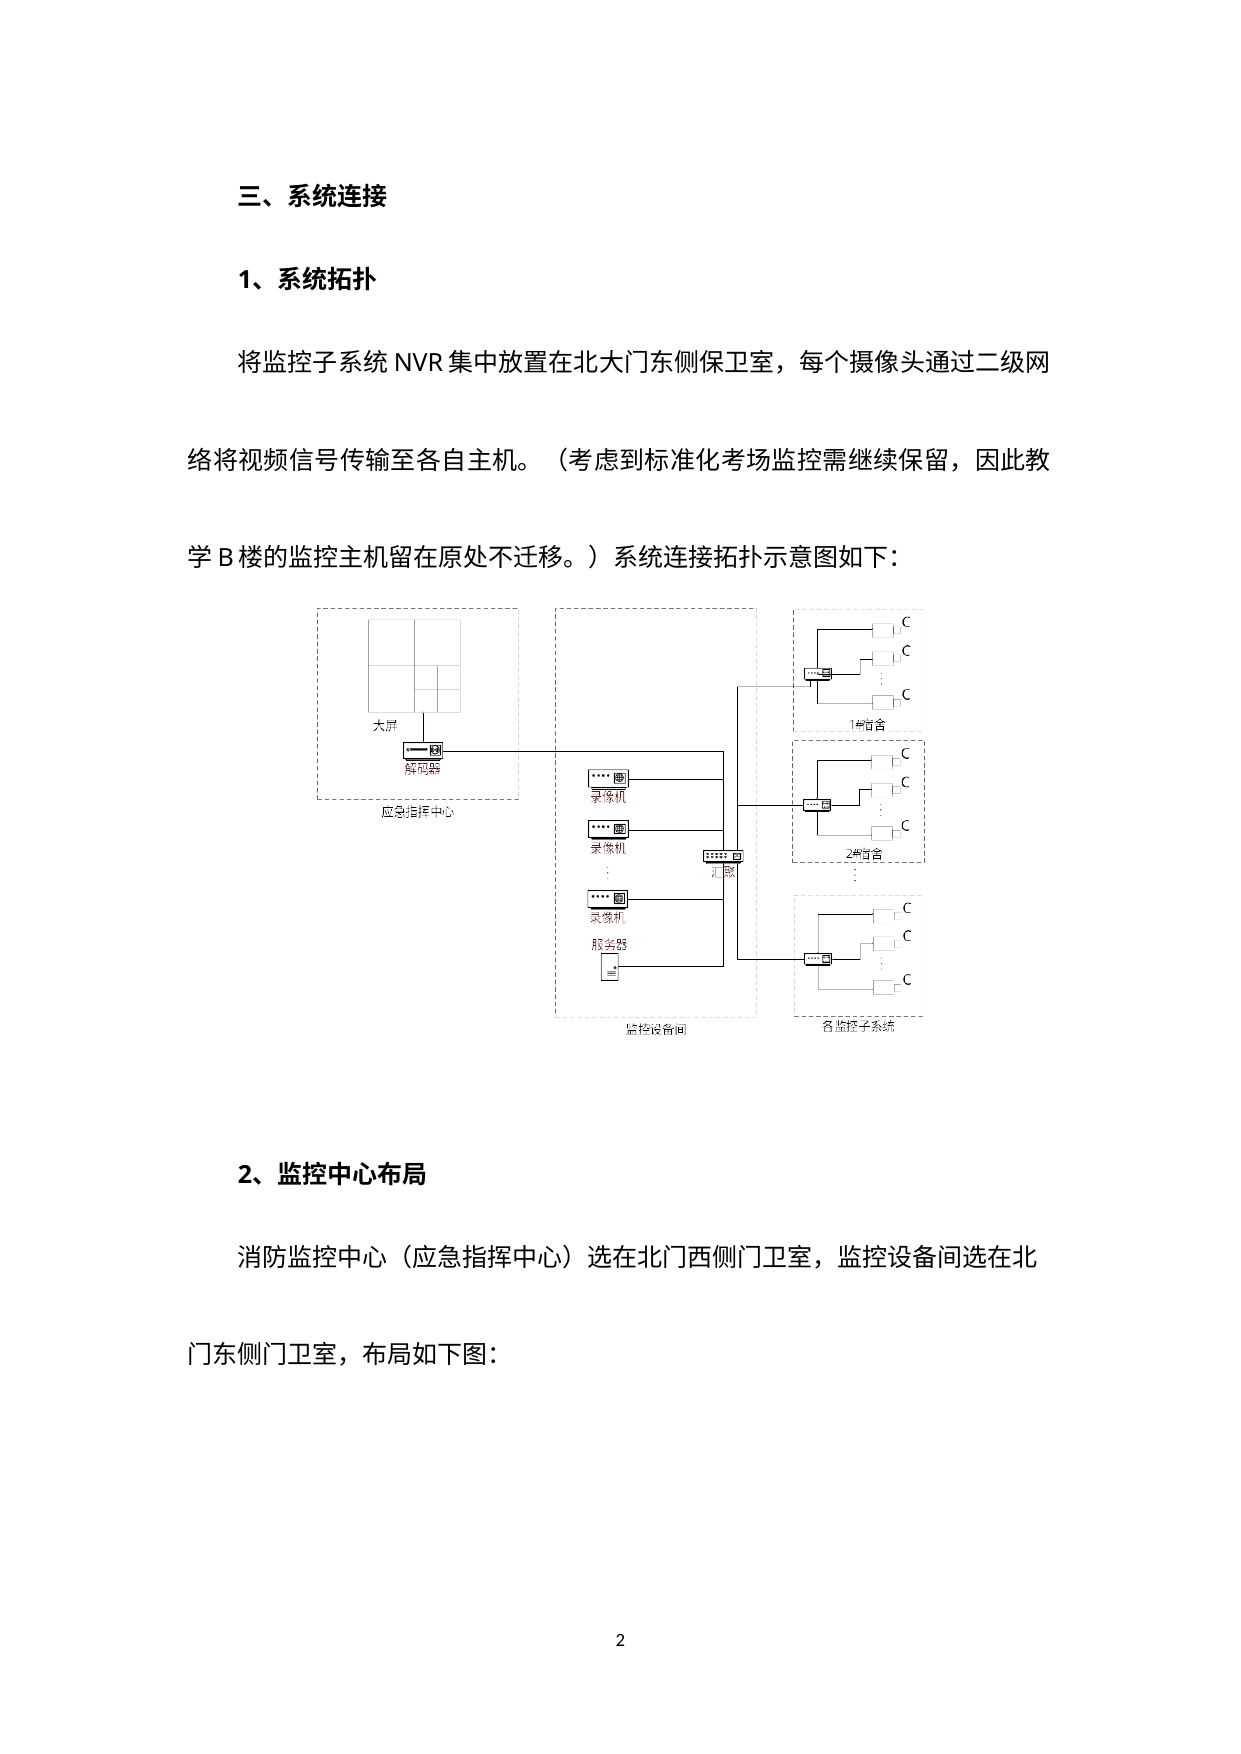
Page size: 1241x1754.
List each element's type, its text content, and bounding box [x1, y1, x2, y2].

list 1、系统拓扑 [187, 245, 1053, 310]
list 将监控子系统NVR集中放置在北大门东侧保卫室，每个摄像头通过二级网络将视频信号传输至各自主机。（考虑到标准化考场监控需继续保留，因此教学B楼的监控主机留在原处不迁移。）系统连接拓扑示意图如下： [187, 328, 1053, 588]
list 消防监控中心（应急指挥中心）选在北门西侧门卫室，监控设备间选在北门东侧门卫室，布局如下图： [187, 1223, 1053, 1385]
list 2、监控中心布局 [187, 1140, 1053, 1205]
subtitle 三、系统连接 [187, 162, 1053, 227]
